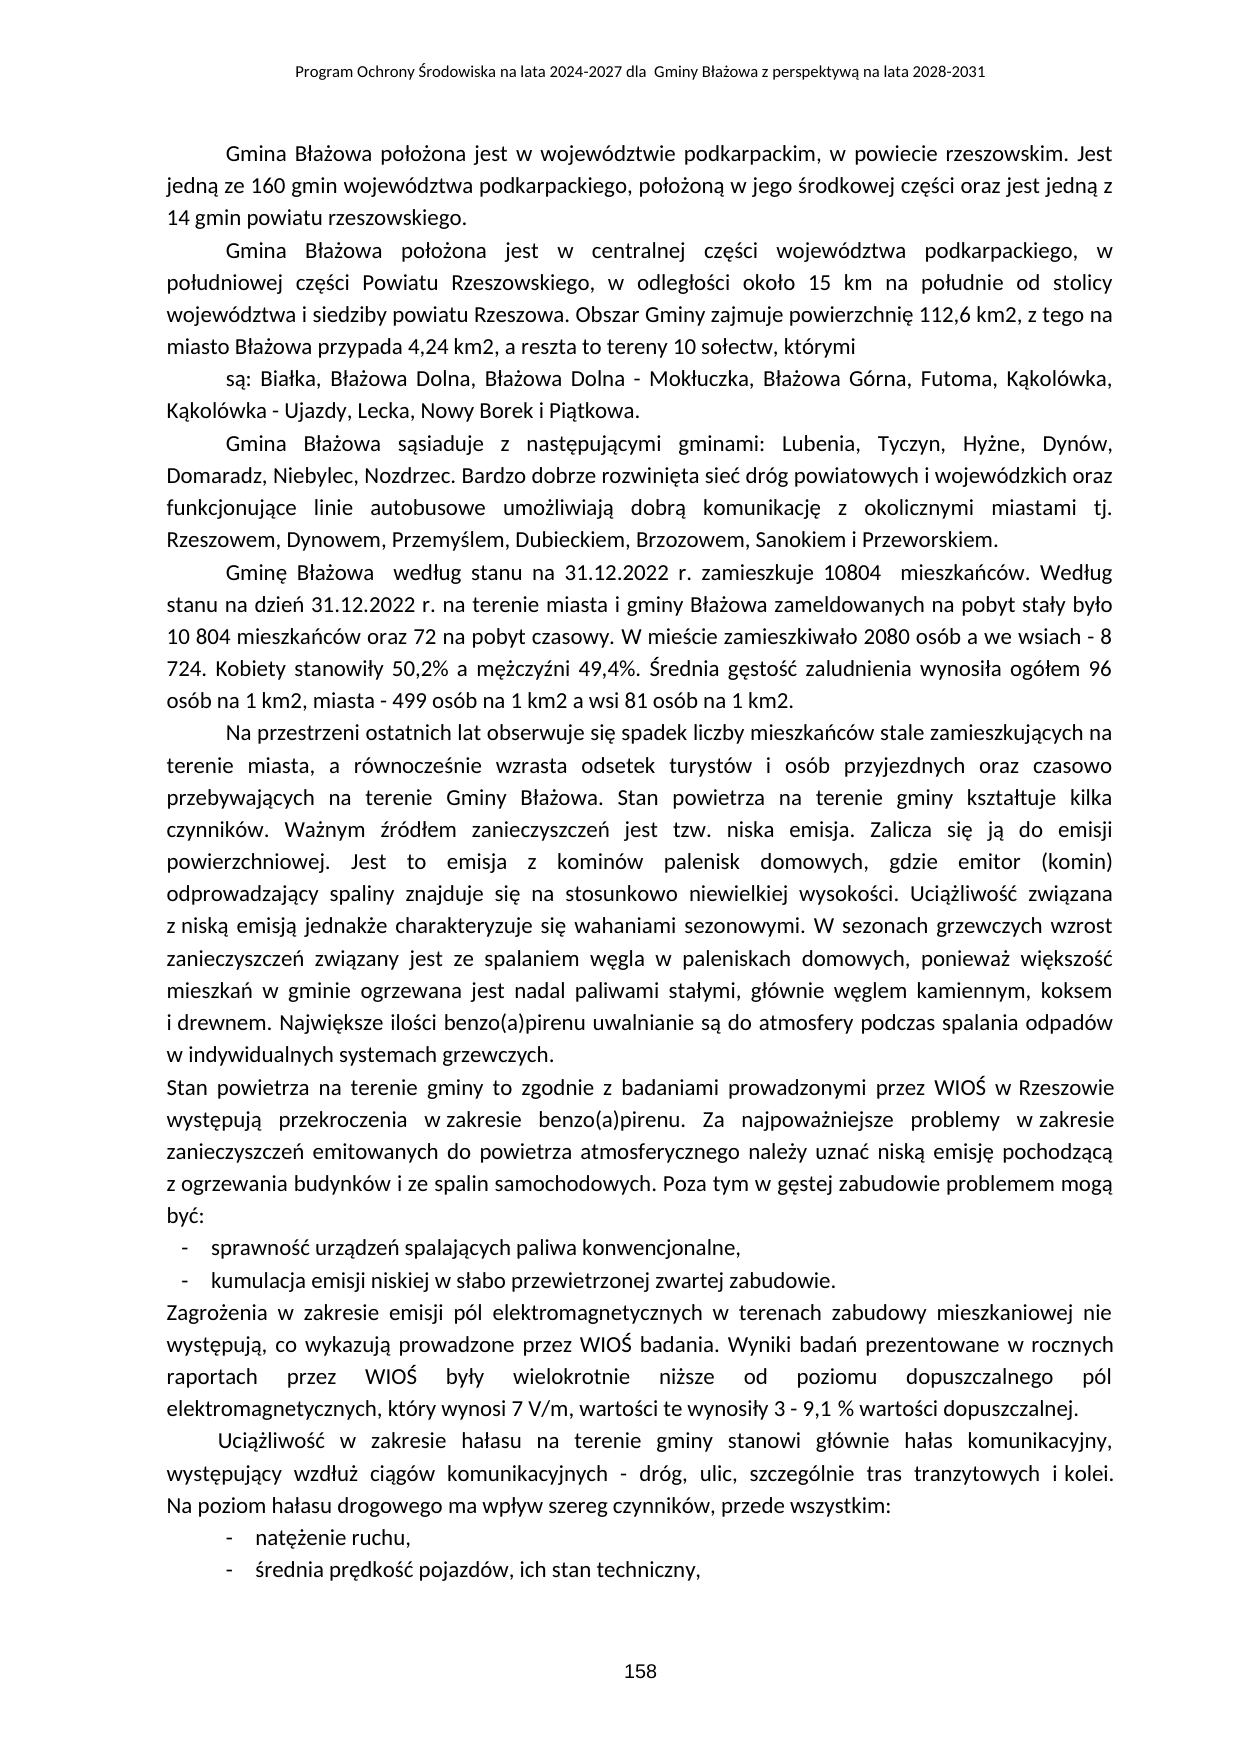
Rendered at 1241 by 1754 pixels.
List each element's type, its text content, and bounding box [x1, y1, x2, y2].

list kumulacja emisji niskiej w słabo przewietrzonej zwartej zabudowie. [181, 1266, 1114, 1294]
text Uciążliwość w zakresie hałasu na terenie gminy stanowi głównie hałas komunikacyjny, występujący wzdłuż ciągów komunikacyjnych - dróg, ulic, szczególnie tras tranzytowych i kolei. Na poziom hałasu drogowego ma wpływ szereg czynników, przede wszystkim: [166, 1427, 1114, 1519]
text Zagrożenia w zakresie emisji pól elektromagnetycznych w terenach zabudowy mieszkaniowej nie występują, co wykazują prowadzone przez WIOŚ badania. Wyniki badań prezentowane w rocznych raportach przez WIOŚ były wielokrotnie niższe od poziomu dopuszczalnego pól elektromagnetycznych, który wynosi 7 V/m, wartości te wynosiły 3 - 9,1 % wartości dopuszczalnej. [166, 1298, 1114, 1422]
list natężenie ruchu, [226, 1523, 1114, 1551]
list średnia prędkość pojazdów, ich stan techniczny, [226, 1555, 1114, 1583]
text Na przestrzeni ostatnich lat obserwuje się spadek liczby mieszkańców stale zamieszkujących na terenie miasta, a równocześnie wzrasta odsetek turystów i osób przyjezdnych oraz czasowo przebywających na terenie Gminy Błażowa. Stan powietrza na terenie gminy kształtuje kilka czynników. Ważnym źródłem zanieczyszczeń jest tzw. niska emisja. Zalicza się ją do emisji powierzchniowej. Jest to emisja z kominów palenisk domowych, gdzie emitor (komin) odprowadzający spaliny znajduje się na stosunkowo niewielkiej wysokości. Uciążliwość związana z niską emisją jednakże charakteryzuje się wahaniami sezonowymi. W sezonach grzewczych wzrost zanieczyszczeń związany jest ze spalaniem węgla w paleniskach domowych, ponieważ większość mieszkań w gminie ogrzewana jest nadal paliwami stałymi, głównie węglem kamiennym, koksem i drewnem. Największe ilości benzo(a)pirenu uwalnianie są do atmosfery podczas spalania odpadów w indywidualnych systemach grzewczych. [166, 718, 1114, 1068]
text Stan powietrza na terenie gminy to zgodnie z badaniami prowadzonymi przez WIOŚ w Rzeszowie występują przekroczenia w zakresie benzo(a)pirenu. Za najpoważniejsze problemy w zakresie zanieczyszczeń emitowanych do powietrza atmosferycznego należy uznać niską emisję pochodzącą z ogrzewania budynków i ze spalin samochodowych. Poza tym w gęstej zabudowie problemem mogą być: [166, 1073, 1114, 1229]
text są: Białka, Błażowa Dolna, Błażowa Dolna - Mokłuczka, Błażowa Górna, Futoma, Kąkolówka, Kąkolówka - Ujazdy, Lecka, Nowy Borek i Piątkowa. [166, 364, 1114, 425]
text Gminę Błażowa według stanu na 31.12.2022 r. zamieszkuje 10804 mieszkańców. Według stanu na dzień 31.12.2022 r. na terenie miasta i gminy Błażowa zameldowanych na pobyt stały było 10 804 mieszkańców oraz 72 na pobyt czasowy. W mieście zamieszkiwało 2080 osób a we wsiach - 8 724. Kobiety stanowiły 50,2% a mężczyźni 49,4%. Średnia gęstość zaludnienia wynosiła ogółem 96 osób na 1 km2, miasta - 499 osób na 1 km2 a wsi 81 osób na 1 km2. [166, 558, 1114, 714]
text Gmina Błażowa położona jest w centralnej części województwa podkarpackiego, w południowej części Powiatu Rzeszowskiego, w odległości około 15 km na południe od stolicy województwa i siedziby powiatu Rzeszowa. Obszar Gminy zajmuje powierzchnię 112,6 km2, z tego na miasto Błażowa przypada 4,24 km2, a reszta to tereny 10 sołectw, którymi [166, 236, 1114, 360]
list sprawność urządzeń spalających paliwa konwencjonalne, [181, 1233, 1114, 1262]
text Gmina Błażowa położona jest w województwie podkarpackim, w powiecie rzeszowskim. Jest jedną ze 160 gmin województwa podkarpackiego, położoną w jego środkowej części oraz jest jedną z 14 gmin powiatu rzeszowskiego. [166, 139, 1114, 232]
text Gmina Błażowa sąsiaduje z następującymi gminami: Lubenia, Tyczyn, Hyżne, Dynów, Domaradz, Niebylec, Nozdrzec. Bardzo dobrze rozwinięta sieć dróg powiatowych i wojewódzkich oraz funkcjonujące linie autobusowe umożliwiają dobrą komunikację z okolicznymi miastami tj. Rzeszowem, Dynowem, Przemyślem, Dubieckiem, Brzozowem, Sanokiem i Przeworskiem. [166, 429, 1114, 553]
